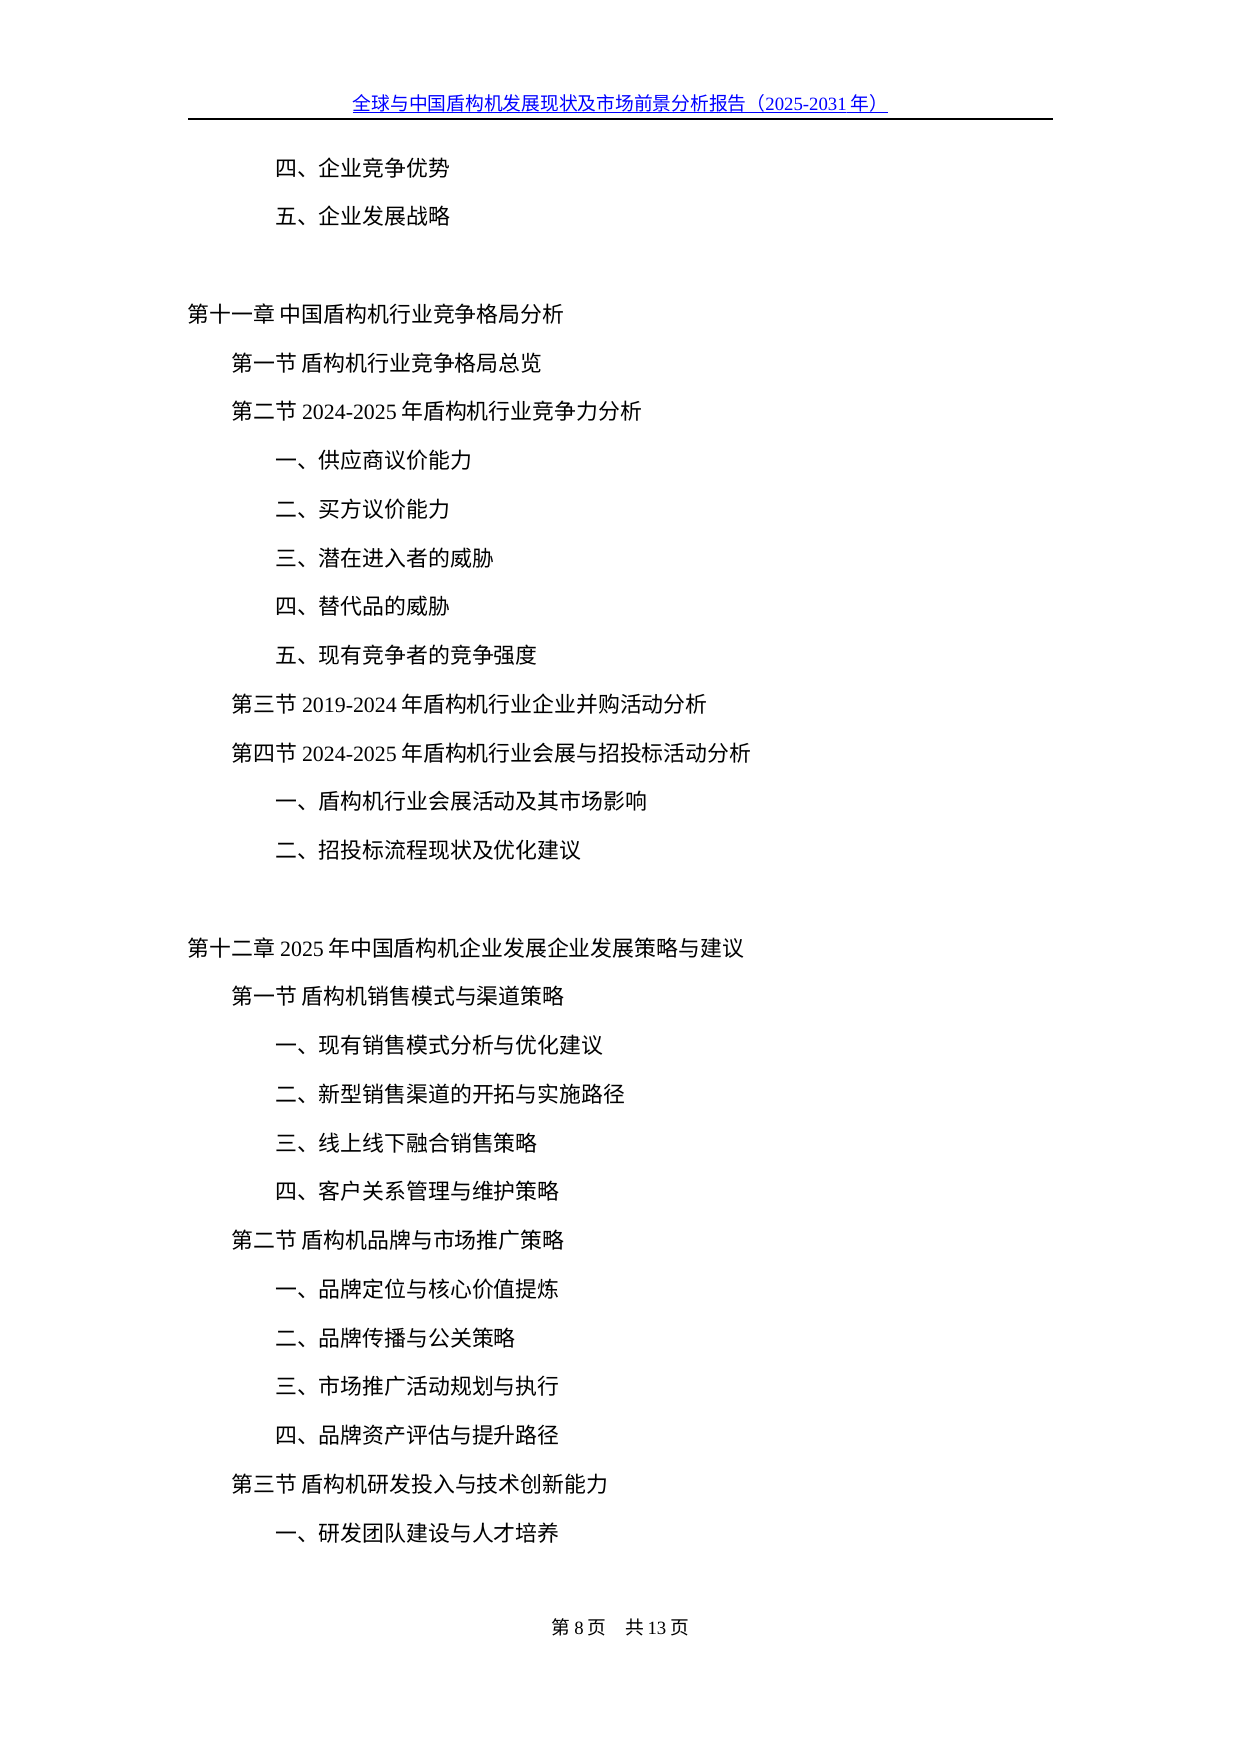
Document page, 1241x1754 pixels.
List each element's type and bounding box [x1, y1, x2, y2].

text [187, 150, 1053, 1548]
